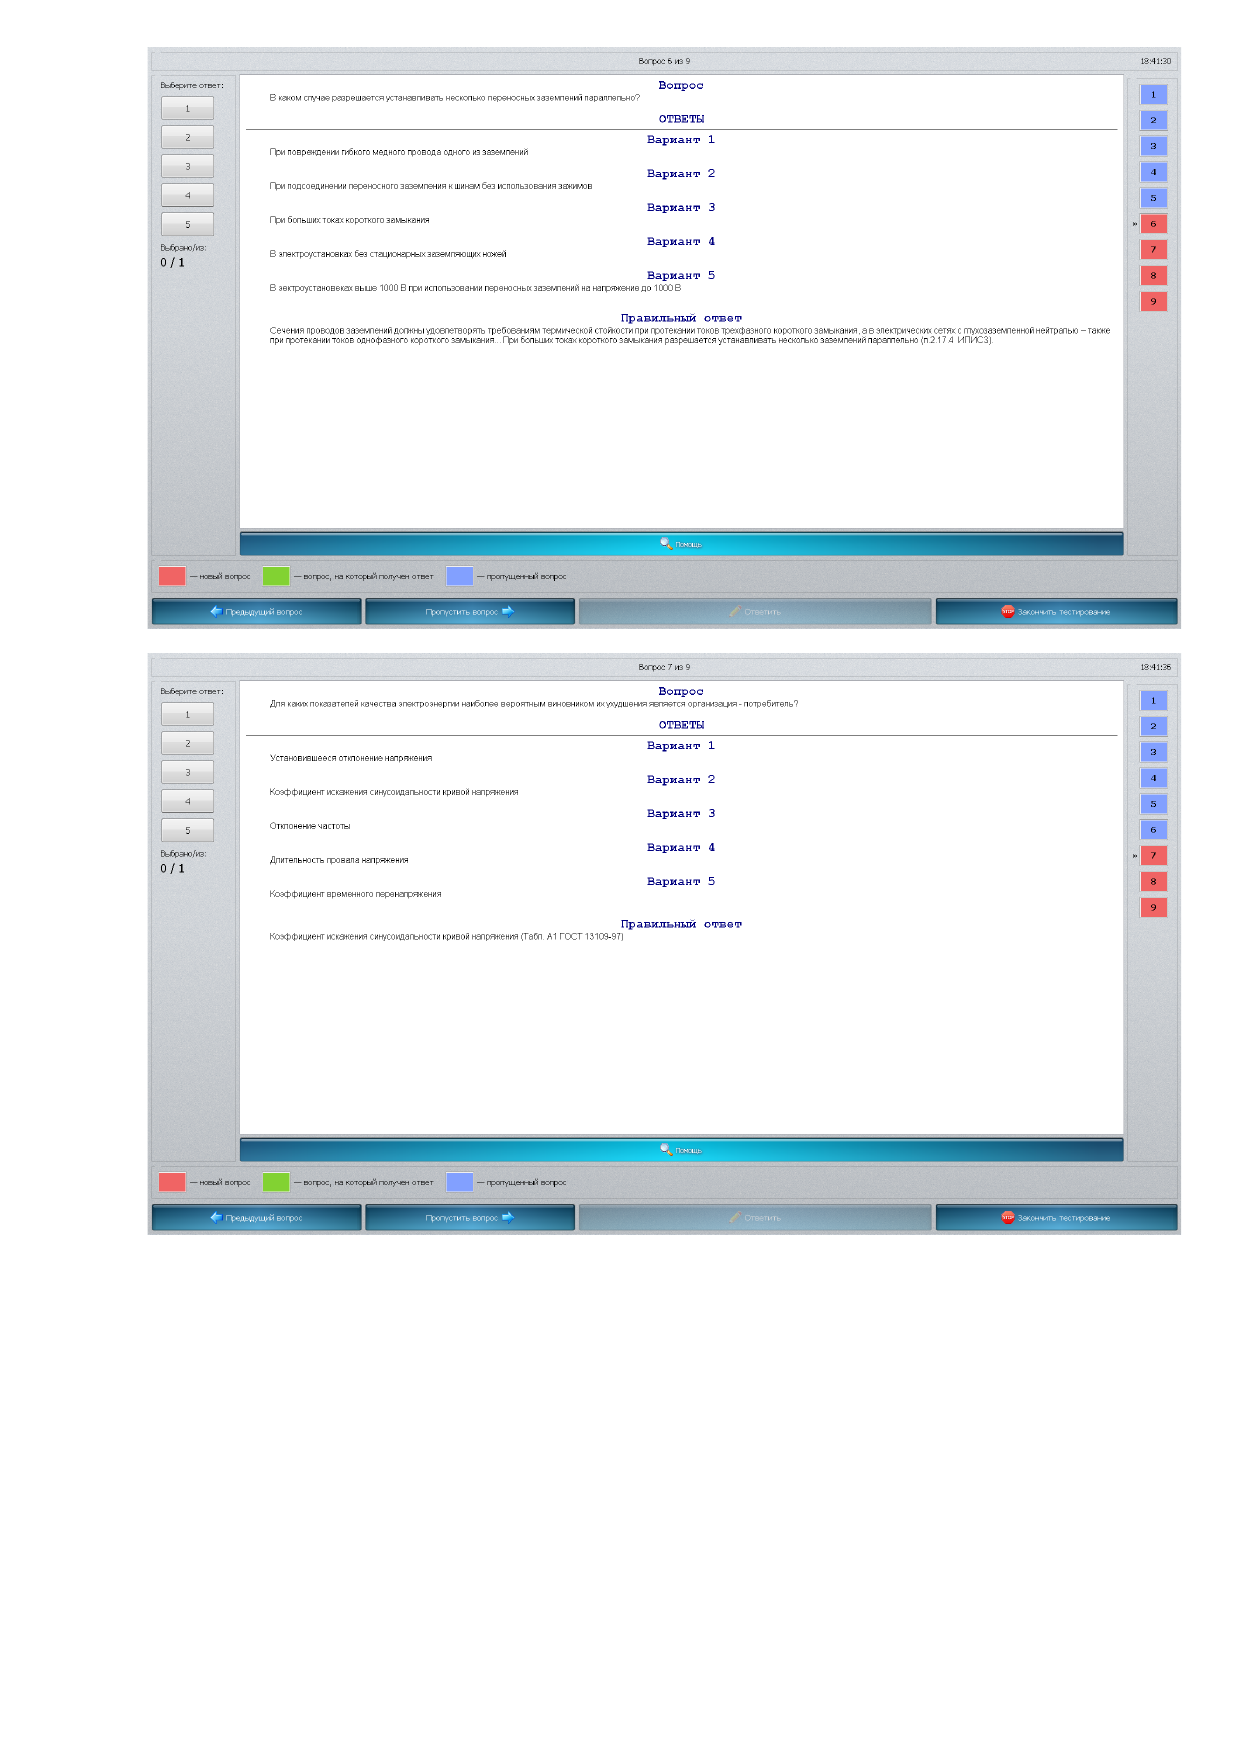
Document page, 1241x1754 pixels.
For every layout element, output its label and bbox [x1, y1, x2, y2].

picture [147, 47, 1182, 629]
picture [147, 653, 1182, 1235]
